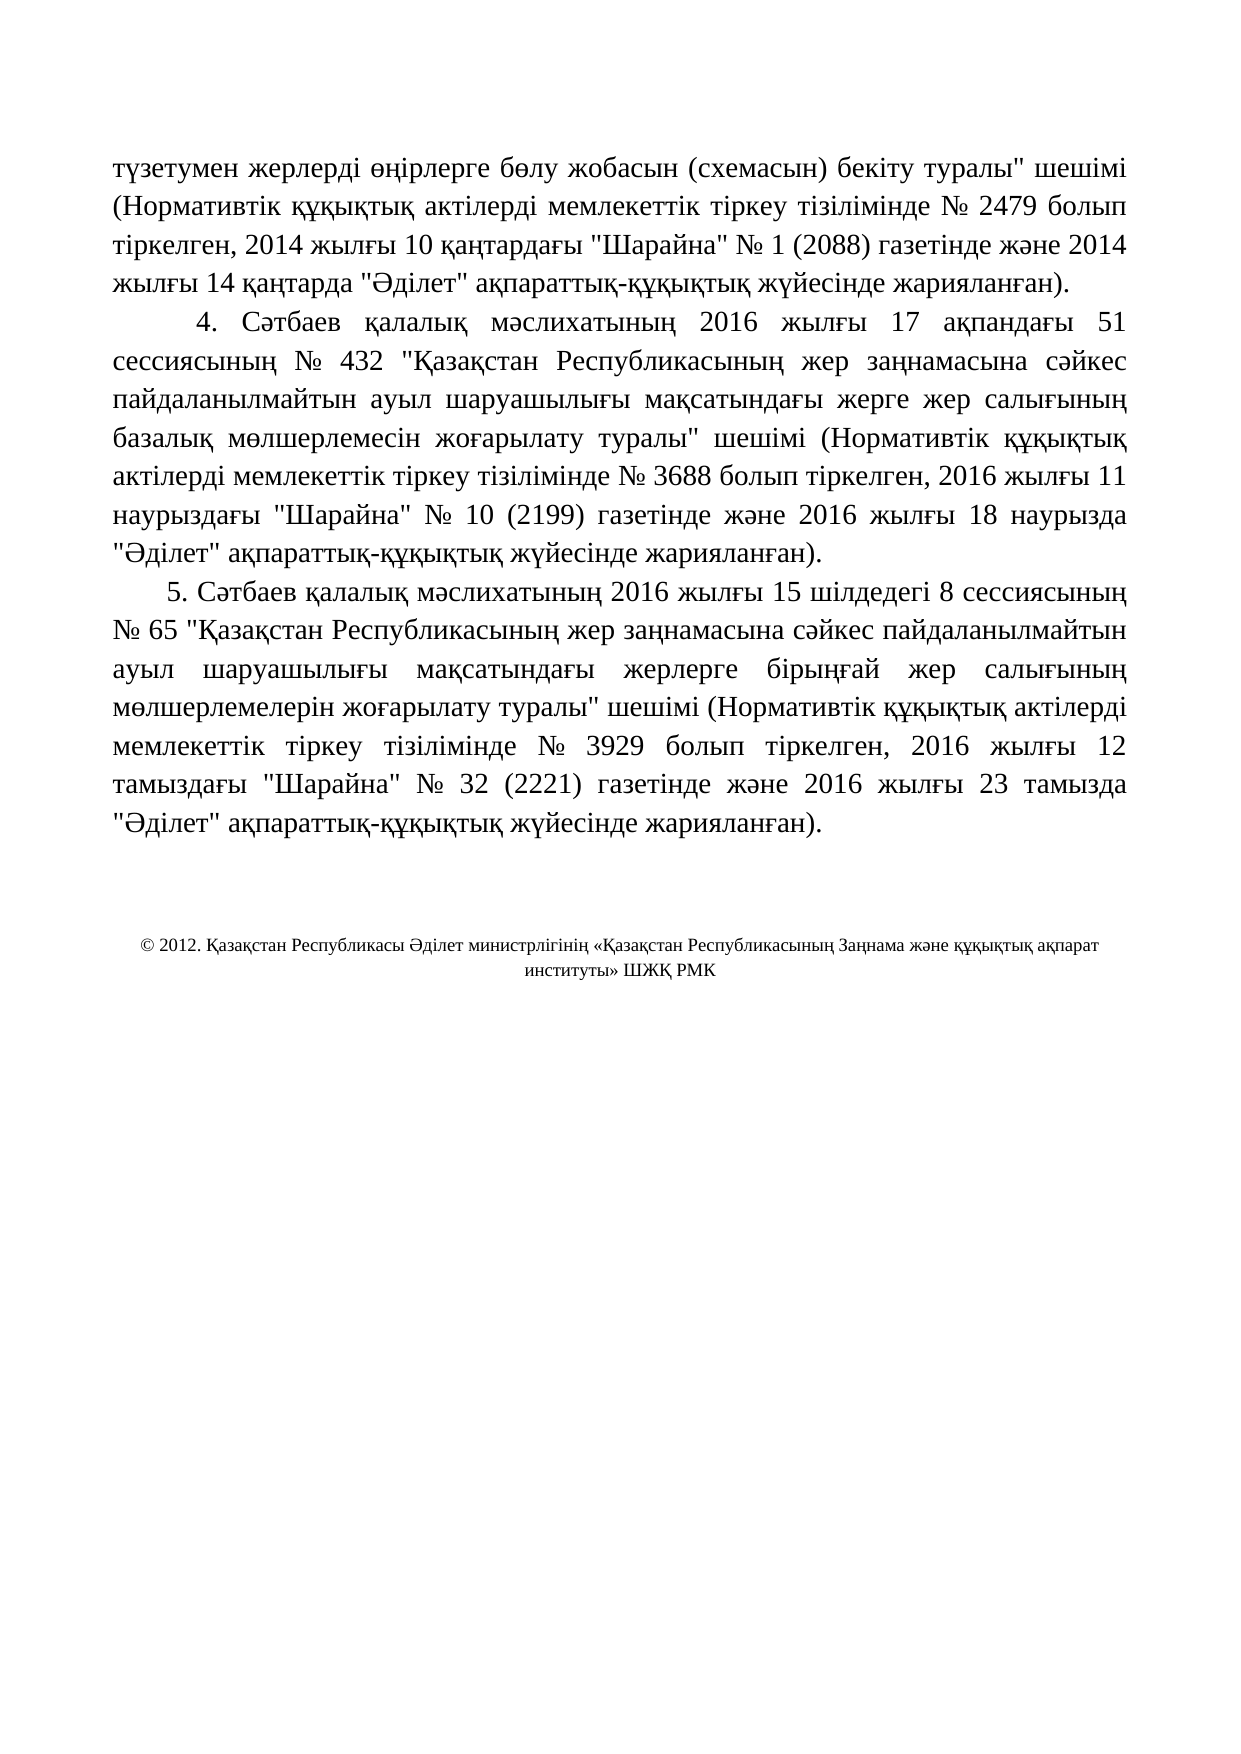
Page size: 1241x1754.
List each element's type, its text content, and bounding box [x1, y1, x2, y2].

text 4. Сәтбаев қалалық мәслихатының 2016 жылғы 17 ақпандағы 51 сессиясының № 432 "Қазақстан Республикасының жер заңнамасына сәйкес пайдаланылмайтын ауыл шаруашылығы мақсатындағы жерге жер салығының базалық мөлшерлемесін жоғарылату туралы" шешімі (Нормативтік құқықтық актілерді мемлекеттік тіркеу тізілімінде № 3688 болып тіркелген, 2016 жылғы 11 наурыздағы "Шарайна" № 10 (2199) газетінде және 2016 жылғы 18 наурызда "Әділет" ақпараттық-құқықтық жүйесінде жарияланған). [112, 304, 1128, 569]
text 5. Сәтбаев қалалық мәслихатының 2016 жылғы 15 шілдедегі 8 сессиясының № 65 "Қазақстан Республикасының жер заңнамасына сәйкес пайдаланылмайтын ауыл шаруашылығы мақсатындағы жерлерге бірыңғай жер салығының мөлшерлемелерін жоғарылату туралы" шешімі (Нормативтік құқықтық актілерді мемлекеттік тіркеу тізілімінде № 3929 болып тіркелген, 2016 жылғы 12 тамыздағы "Шарайна" № 32 (2221) газетінде және 2016 жылғы 23 тамызда "Әділет" ақпараттық-құқықтық жүйесінде жарияланған). [112, 574, 1128, 839]
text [112, 150, 1128, 299]
text © 2012. Қазақстан Республикасы Әділет министрлігінің «Қазақстан Республикасының Заңнама және құқықтық ақпарат институты» ШЖҚ РМК [112, 934, 1128, 981]
